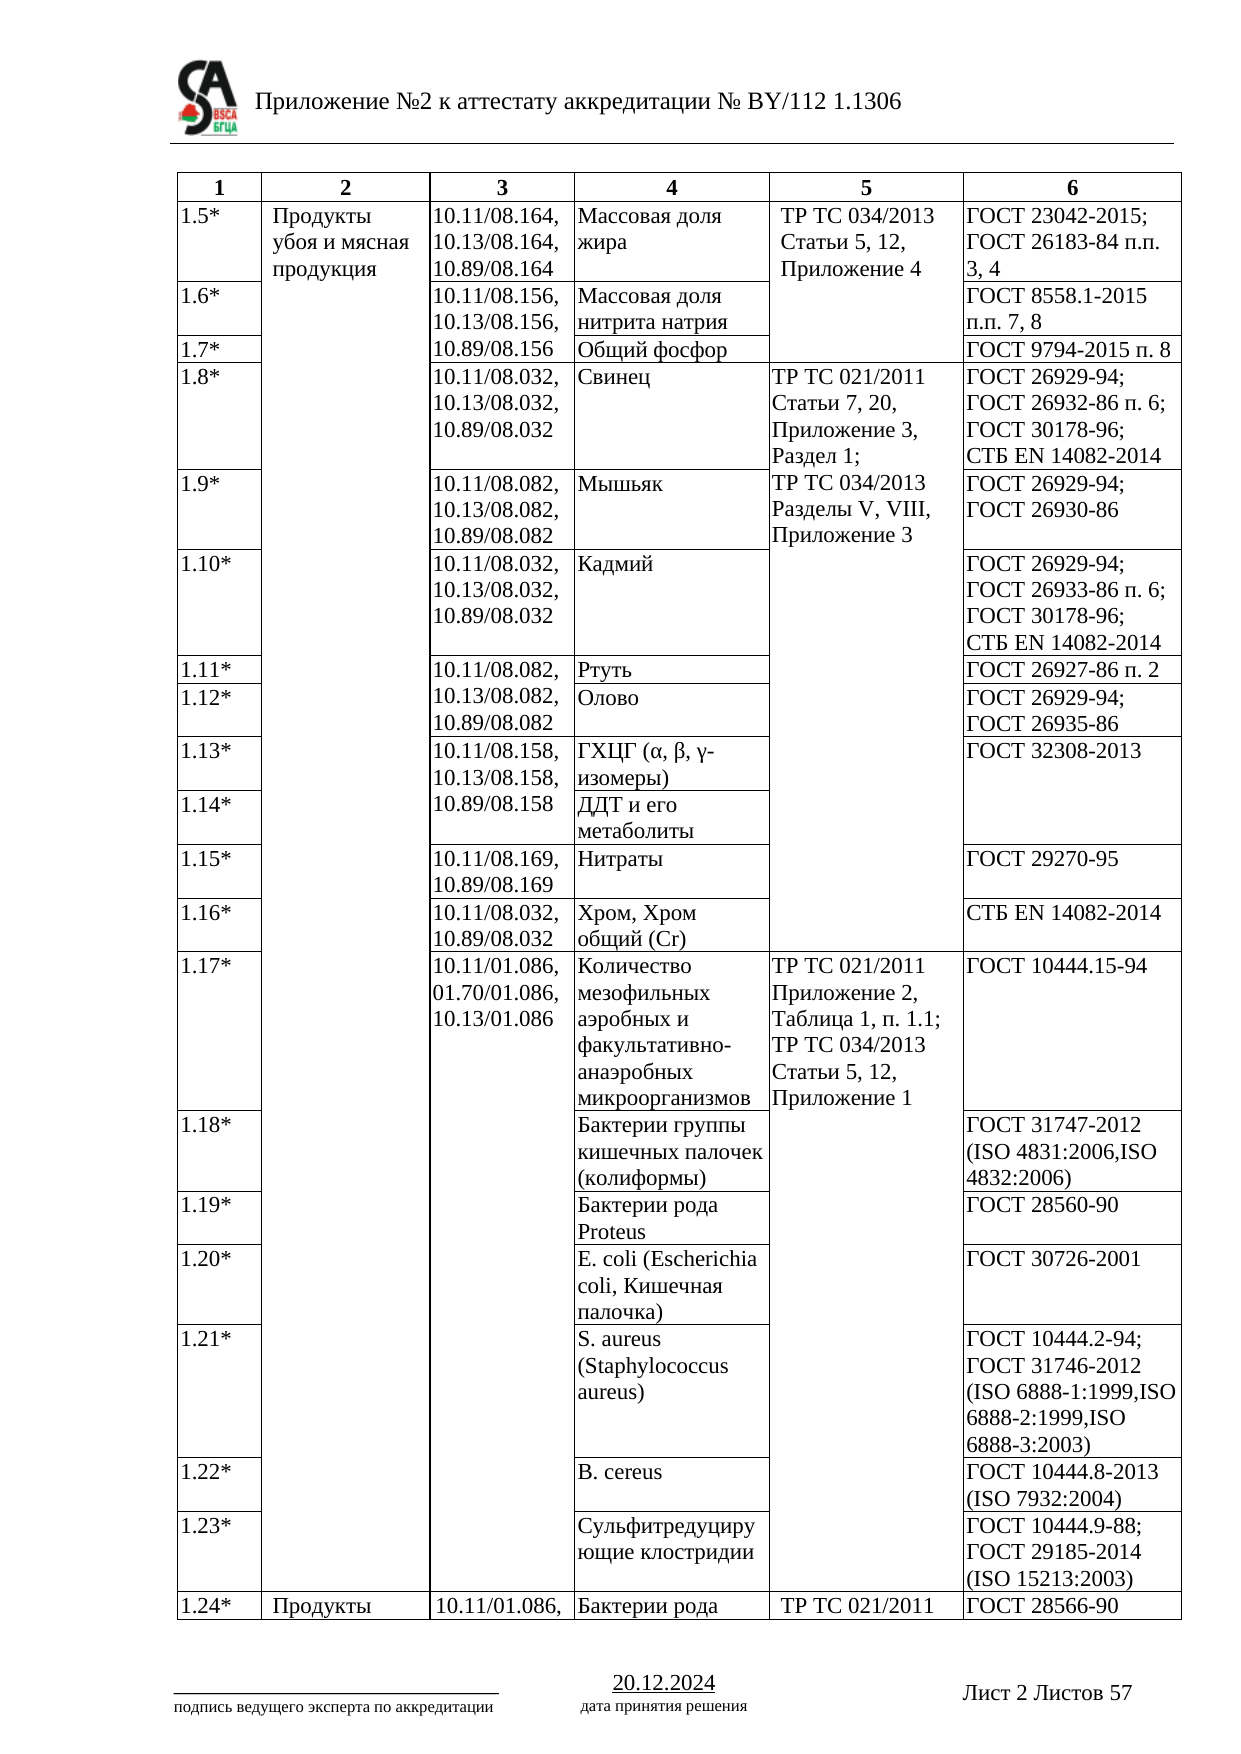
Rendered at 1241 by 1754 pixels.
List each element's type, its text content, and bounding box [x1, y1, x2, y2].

table_cell 10.11/01.086, 01.70/01.086, 10.13/01.086 [431, 952, 574, 1591]
table_cell 10.11/08.032, 10.89/08.032 [431, 899, 574, 951]
table_cell E. coli (Escherichia coli, Кишечная палочка) [575, 1245, 769, 1324]
table_cell 10.11/08.158, 10.13/08.158, 10.89/08.158 [431, 737, 574, 844]
table_cell Продукты убоя и мясная продукция [262, 202, 429, 1591]
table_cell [770, 202, 963, 362]
table_cell ГОСТ 23042-2015; ГОСТ 26183-84 п.п. 3, 4 [964, 202, 1181, 281]
table_cell Мышьяк [575, 470, 769, 549]
table_cell 1.17* [178, 952, 261, 1110]
table_cell ГОСТ 8558.1-2015 п.п. 7, 8 [964, 282, 1181, 335]
table_cell 10.11/08.082, 10.13/08.082, 10.89/08.082 [431, 470, 574, 549]
table_cell ДДТ и его метаболиты [575, 791, 769, 844]
table_cell 1.5* [178, 202, 261, 281]
table_cell 1.14* [178, 791, 261, 844]
table_cell ГОСТ 28560-90 [964, 1192, 1181, 1244]
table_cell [431, 1592, 574, 1618]
table_cell 1.22* [178, 1458, 261, 1511]
table_cell Массовая доля нитрита натрия [575, 282, 769, 335]
table_cell ГОСТ 26927-86 п. 2 [964, 656, 1181, 682]
table_cell ГОСТ 10444.8-2013 (ISO 7932:2004) [964, 1458, 1181, 1511]
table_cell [770, 1592, 963, 1618]
table_cell Ртуть [575, 656, 769, 682]
table_cell 1.20* [178, 1245, 261, 1324]
table_cell 1.15* [178, 845, 261, 897]
table_cell 10.11/08.032, 10.13/08.032, 10.89/08.032 [431, 550, 574, 655]
table_cell 10.11/08.169, 10.89/08.169 [431, 845, 574, 897]
table_cell Свинец [575, 363, 769, 468]
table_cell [431, 282, 574, 362]
table_cell ГОСТ 28566-90 [964, 1592, 1181, 1618]
table_cell ГОСТ 32308-2013 [964, 737, 1181, 844]
table_cell ГОСТ 10444.2-94; ГОСТ 31746-2012 (ISO 6888-1:1999,ISO 6888-2:1999,ISO 6888-3:2003) [964, 1325, 1181, 1457]
table_header 1 [178, 173, 261, 201]
table_cell 10.11/08.032, 10.13/08.032, 10.89/08.032 [431, 363, 574, 468]
table_cell Кадмий [575, 550, 769, 655]
table_cell 1.11* [178, 656, 261, 682]
table_header 4 [575, 173, 769, 201]
table_cell 1.7* [178, 336, 261, 362]
table_header 3 [431, 173, 574, 201]
table_cell 10.11/08.164, 10.13/08.164, 10.89/08.164 [431, 202, 574, 281]
table_cell 1.12* [178, 684, 261, 736]
table_header 5 [770, 173, 963, 201]
table_cell ГОСТ 30726-2001 [964, 1245, 1181, 1324]
table_cell 10.11/08.082, 10.13/08.082, 10.89/08.082 [431, 656, 574, 736]
table_cell 1.21* [178, 1325, 261, 1457]
table_cell 1.6* [178, 282, 261, 335]
table_cell СТБ EN 14082-2014 [964, 899, 1181, 951]
table_cell 1.10* [178, 550, 261, 655]
picture [177, 59, 239, 136]
table_cell ГХЦГ (α, β, γ-изомеры) [575, 737, 769, 790]
table_cell ГОСТ 9794-2015 п. 8 [964, 336, 1181, 362]
table_cell Массовая доля жира [575, 202, 769, 281]
table_cell 1.9* [178, 470, 261, 549]
table_cell 1.18* [178, 1111, 261, 1191]
table_cell Бактерии рода Proteus [575, 1192, 769, 1244]
table_cell 1.8* [178, 363, 261, 468]
table_cell Количество мезофильных аэробных и факультативно-анаэробных микроорганизмов [575, 952, 769, 1110]
table_cell S. aureus (Staphylococcus aureus) [575, 1325, 769, 1457]
table_cell ГОСТ 10444.15-94 [964, 952, 1181, 1110]
table_cell Бактерии рода Enterococcus [575, 1592, 769, 1618]
table_cell Хром, Хром общий (Cr) [575, 899, 769, 951]
table_cell 1.23* [178, 1512, 261, 1591]
table_cell Сульфитредуцирующие клостридии [575, 1512, 769, 1591]
table_cell 1.16* [178, 899, 261, 951]
table_cell 1.13* [178, 737, 261, 790]
table_cell Бактерии группы кишечных палочек (колиформы) [575, 1111, 769, 1191]
table_cell Общий фосфор [575, 336, 769, 362]
table_cell ТР ТС 021/2011 Статьи 7, 20, Приложение 3, Раздел 1; ТР ТС 034/2013 Разделы V, VIII, Приложение 3 [770, 363, 963, 951]
table_header 2 [262, 173, 429, 201]
table_cell Нитраты [575, 845, 769, 897]
table_cell ГОСТ 26929-94; ГОСТ 26930-86 [964, 470, 1181, 549]
table_cell ГОСТ 26929-94; ГОСТ 26933-86 п. 6; ГОСТ 30178-96; СТБ EN 14082-2014 [964, 550, 1181, 655]
table_cell ГОСТ 29270-95 [964, 845, 1181, 897]
table_cell ТР ТС 021/2011 Приложение 2, Таблица 1, п. 1.1; ТР ТС 034/2013 Статьи 5, 12, Приложение 1 [770, 952, 963, 1591]
table_header 6 [964, 173, 1181, 201]
table_cell 1.19* [178, 1192, 261, 1244]
table_cell ГОСТ 26929-94; ГОСТ 26932-86 п. 6; ГОСТ 30178-96; СТБ EN 14082-2014 [964, 363, 1181, 468]
table_cell ГОСТ 10444.9-88; ГОСТ 29185-2014 (ISO 15213:2003) [964, 1512, 1181, 1591]
table_cell ГОСТ 26929-94; ГОСТ 26935-86 [964, 684, 1181, 736]
table_cell 1.24* [178, 1592, 261, 1618]
table_cell В. cereus [575, 1458, 769, 1511]
table_cell ГОСТ 31747-2012 (ISO 4831:2006,ISO 4832:2006) [964, 1111, 1181, 1191]
table_cell Олово [575, 684, 769, 736]
table_cell Продукты убоя и мясная продукция [262, 1592, 429, 1618]
